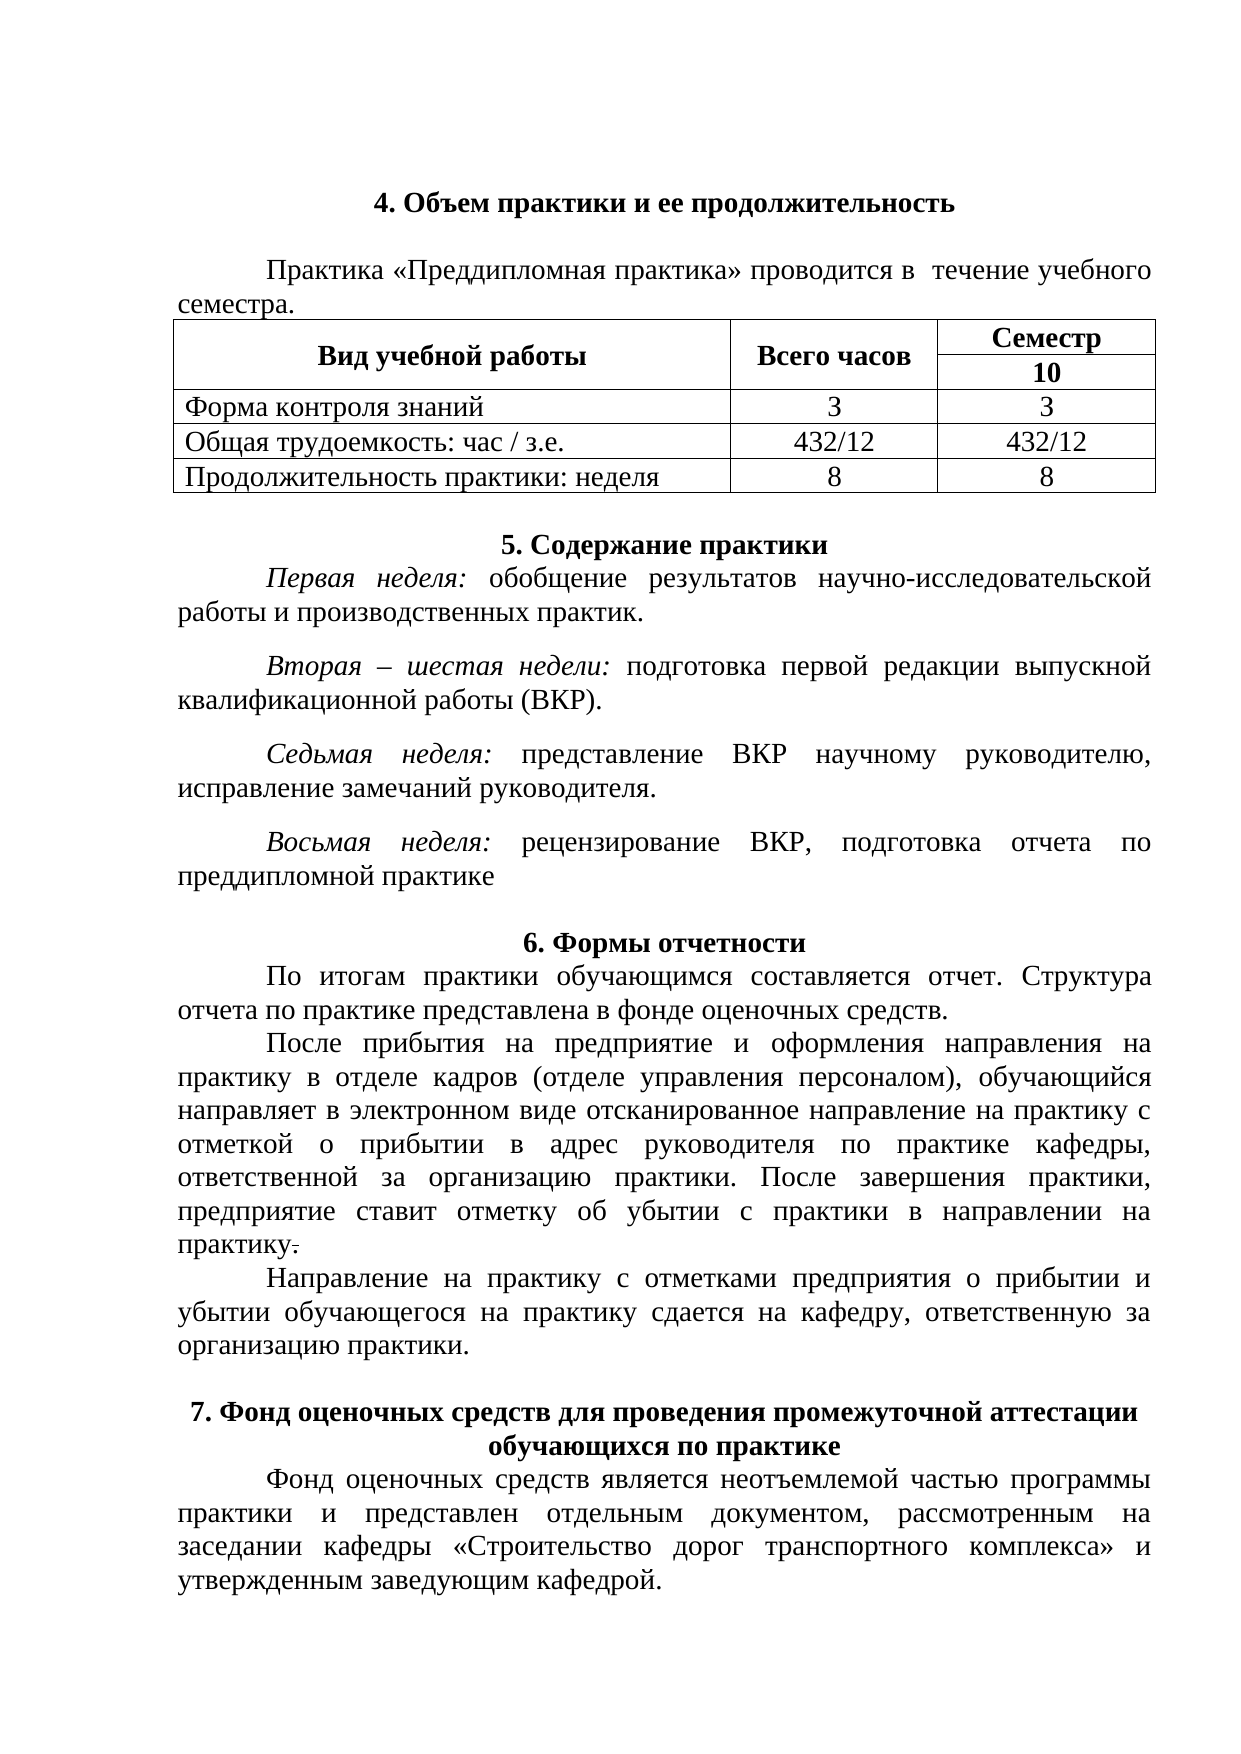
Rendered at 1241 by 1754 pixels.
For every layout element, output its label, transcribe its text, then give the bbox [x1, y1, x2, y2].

table_header Семестр [938, 320, 1155, 354]
table_cell З [938, 390, 1155, 423]
text 5. Содержание практики [177, 527, 1152, 560]
table_cell Продолжительность практики: неделя [174, 459, 730, 492]
table_cell Форма контроля знаний [174, 390, 730, 423]
text Седьмая неделя: представление ВКР научному руководителю, исправление замечаний руководителя. [177, 736, 1152, 803]
table_cell З [731, 390, 937, 423]
table_cell 432/12 [731, 424, 937, 458]
text 4. Объем практики и ее продолжительность [177, 185, 1152, 219]
text Восьмая неделя: рецензирование ВКР, подготовка отчета по преддипломной практике [177, 824, 1152, 891]
text 6. Формы отчетности [177, 925, 1152, 958]
table_cell 8 [731, 459, 937, 492]
table_cell 8 [938, 459, 1155, 492]
table_cell Общая трудоемкость: час / з.е. [174, 424, 730, 458]
text 7. Фонд оценочных средств для проведения промежуточной аттестации обучающихся по практике [177, 1394, 1152, 1461]
text После прибытия на предприятие и оформления направления на практику в отделе кадров (отделе управления персоналом), обучающийся направляет в электронном виде отсканированное направление на практику с отметкой о прибытии в адрес руководителя по практике кафедры, ответственной за организацию практики. После завершения практики, предприятие ставит отметку об убытии с практики в направлении на практику. [177, 1025, 1152, 1260]
text Фонд оценочных средств является неотъемлемой частью программы практики и представлен отдельным документом, рассмотренным на заседании кафедры «Строительство дорог транспортного комплекса» и утвержденным заведующим кафедрой. [177, 1461, 1152, 1596]
text Первая неделя: обобщение результатов научно-исследовательской работы и производственных практик. [177, 560, 1152, 627]
text Направление на практику с отметками предприятия о прибытии и убытии обучающегося на практику сдается на кафедру, ответственную за организацию практики. [177, 1260, 1152, 1361]
table_cell 432/12 [938, 424, 1155, 458]
text Практика «Преддипломная практика» проводится в течение учебного семестра. [177, 252, 1152, 319]
text По итогам практики обучающимся составляется отчет. Структура отчета по практике представлена в фонде оценочных средств. [177, 958, 1152, 1025]
text Вторая – шестая недели: подготовка первой редакции выпускной квалификационной работы (ВКР). [177, 648, 1152, 715]
table_header Всего часов [731, 320, 937, 388]
table_header Вид учебной работы [174, 320, 730, 388]
table_cell 10 [938, 355, 1155, 388]
